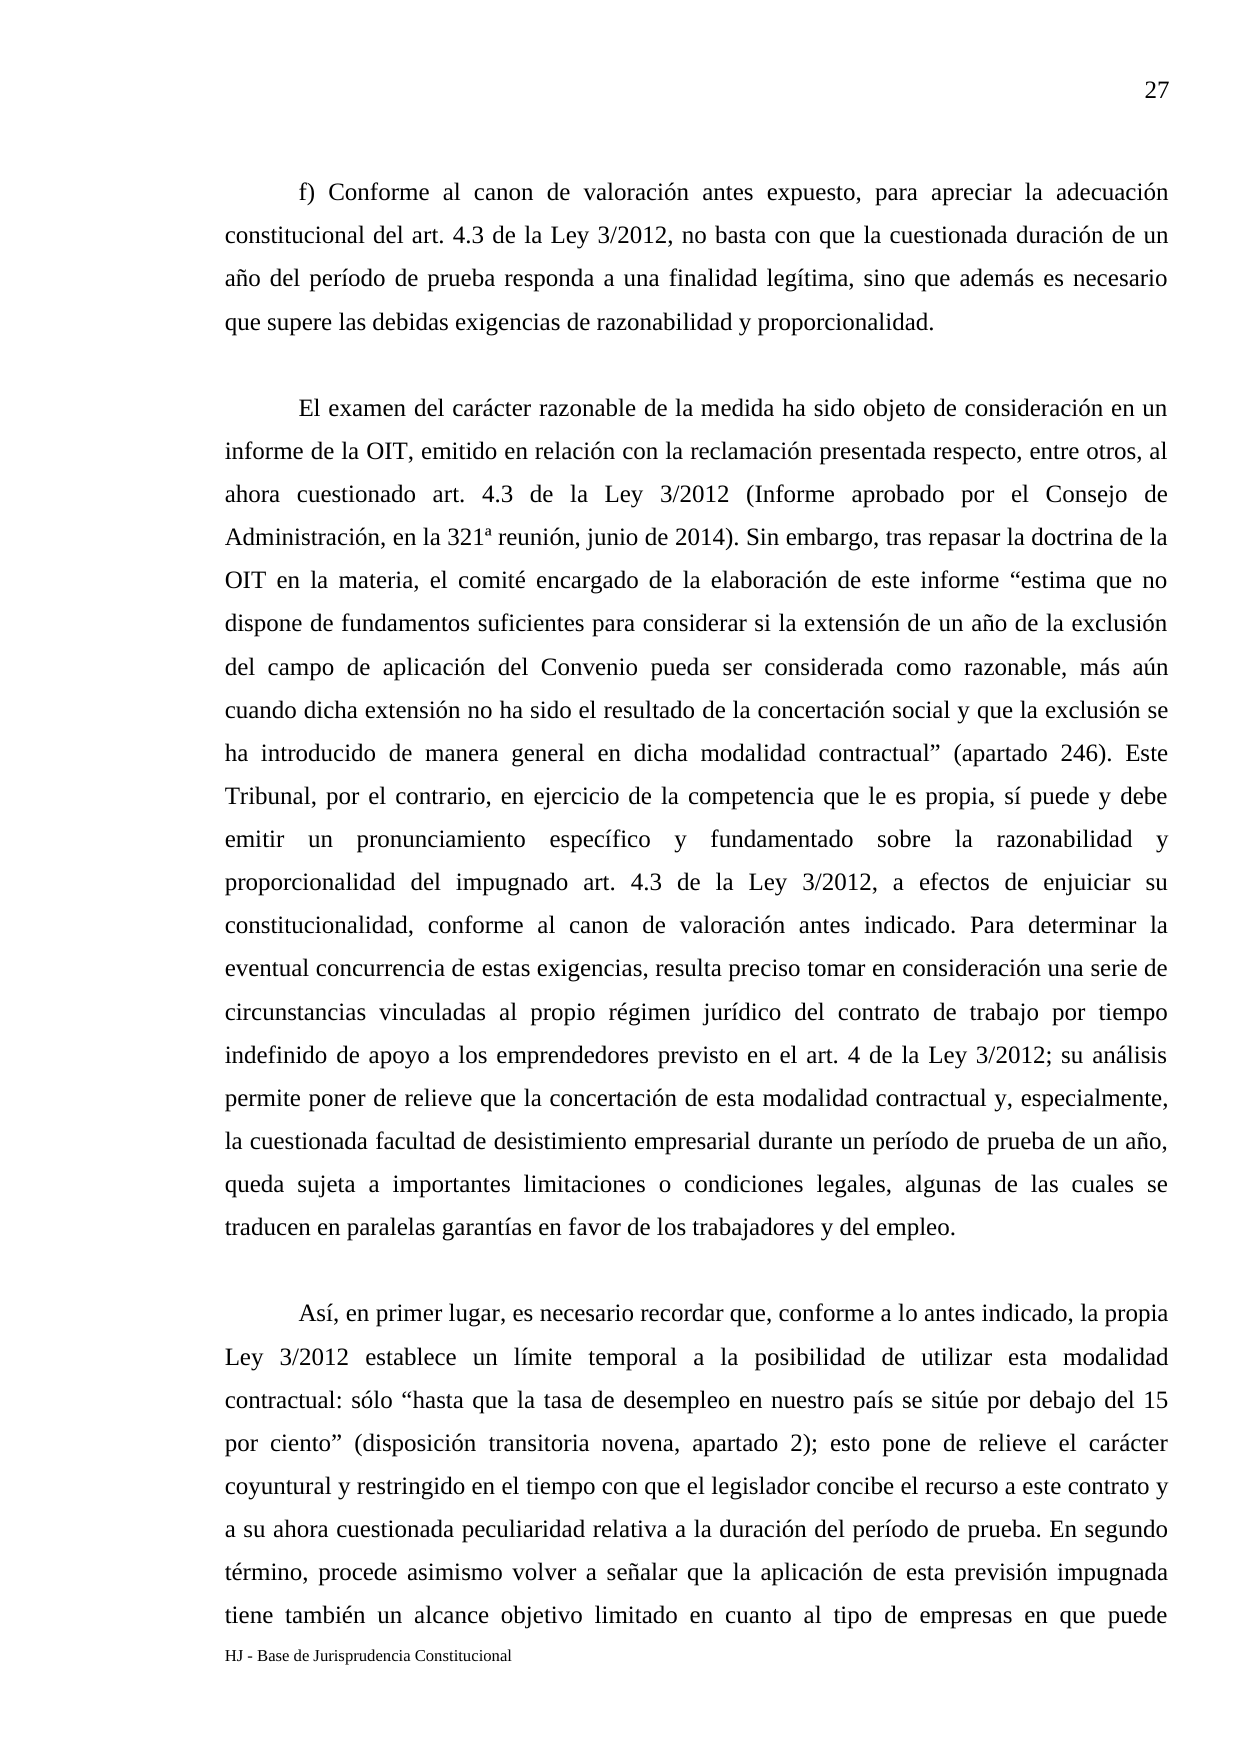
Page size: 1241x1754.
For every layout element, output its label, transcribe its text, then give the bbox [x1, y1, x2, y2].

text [224, 1298, 1169, 1629]
text El examen del carácter razonable de la medida ha sido objeto de consideración en un informe de la OIT, emitido en relación con la reclamación presentada respecto, entre otros, al ahora cuestionado art. 4.3 de la Ley 3/2012 (Informe aprobado por el Consejo de Administración, en la 321ª reunión, junio de 2014). Sin embargo, tras repasar la doctrina de la OIT en la materia, el comité encargado de la elaboración de este informe “estima que no dispone de fundamentos suficientes para considerar si la extensión de un año de la exclusión del campo de aplicación del Convenio pueda ser considerada como razonable, más aún cuando dicha extensión no ha sido el resultado de la concertación social y que la exclusión se ha introducido de manera general en dicha modalidad contractual” (apartado 246). Este Tribunal, por el contrario, en ejercicio de la competencia que le es propia, sí puede y debe emitir un pronunciamiento específico y fundamentado sobre la razonabilidad y proporcionalidad del impugnado art. 4.3 de la Ley 3/2012, a efectos de enjuiciar su constitucionalidad, conforme al canon de valoración antes indicado. Para determinar la eventual concurrencia de estas exigencias, resulta preciso tomar en consideración una serie de circunstancias vinculadas al propio régimen jurídico del contrato de trabajo por tiempo indefinido de apoyo a los emprendedores previsto en el art. 4 de la Ley 3/2012; su análisis permite poner de relieve que la concertación de esta modalidad contractual y, especialmente, la cuestionada facultad de desistimiento empresarial durante un período de prueba de un año, queda sujeta a importantes limitaciones o condiciones legales, algunas de las cuales se traducen en paralelas garantías en favor de los trabajadores y del empleo. [224, 393, 1169, 1241]
text f) Conforme al canon de valoración antes expuesto, para apreciar la adecuación constitucional del art. 4.3 de la Ley 3/2012, no basta con que la cuestionada duración de un año del período de prueba responda a una finalidad legítima, sino que además es necesario que supere las debidas exigencias de razonabilidad y proporcionalidad. [224, 177, 1169, 335]
